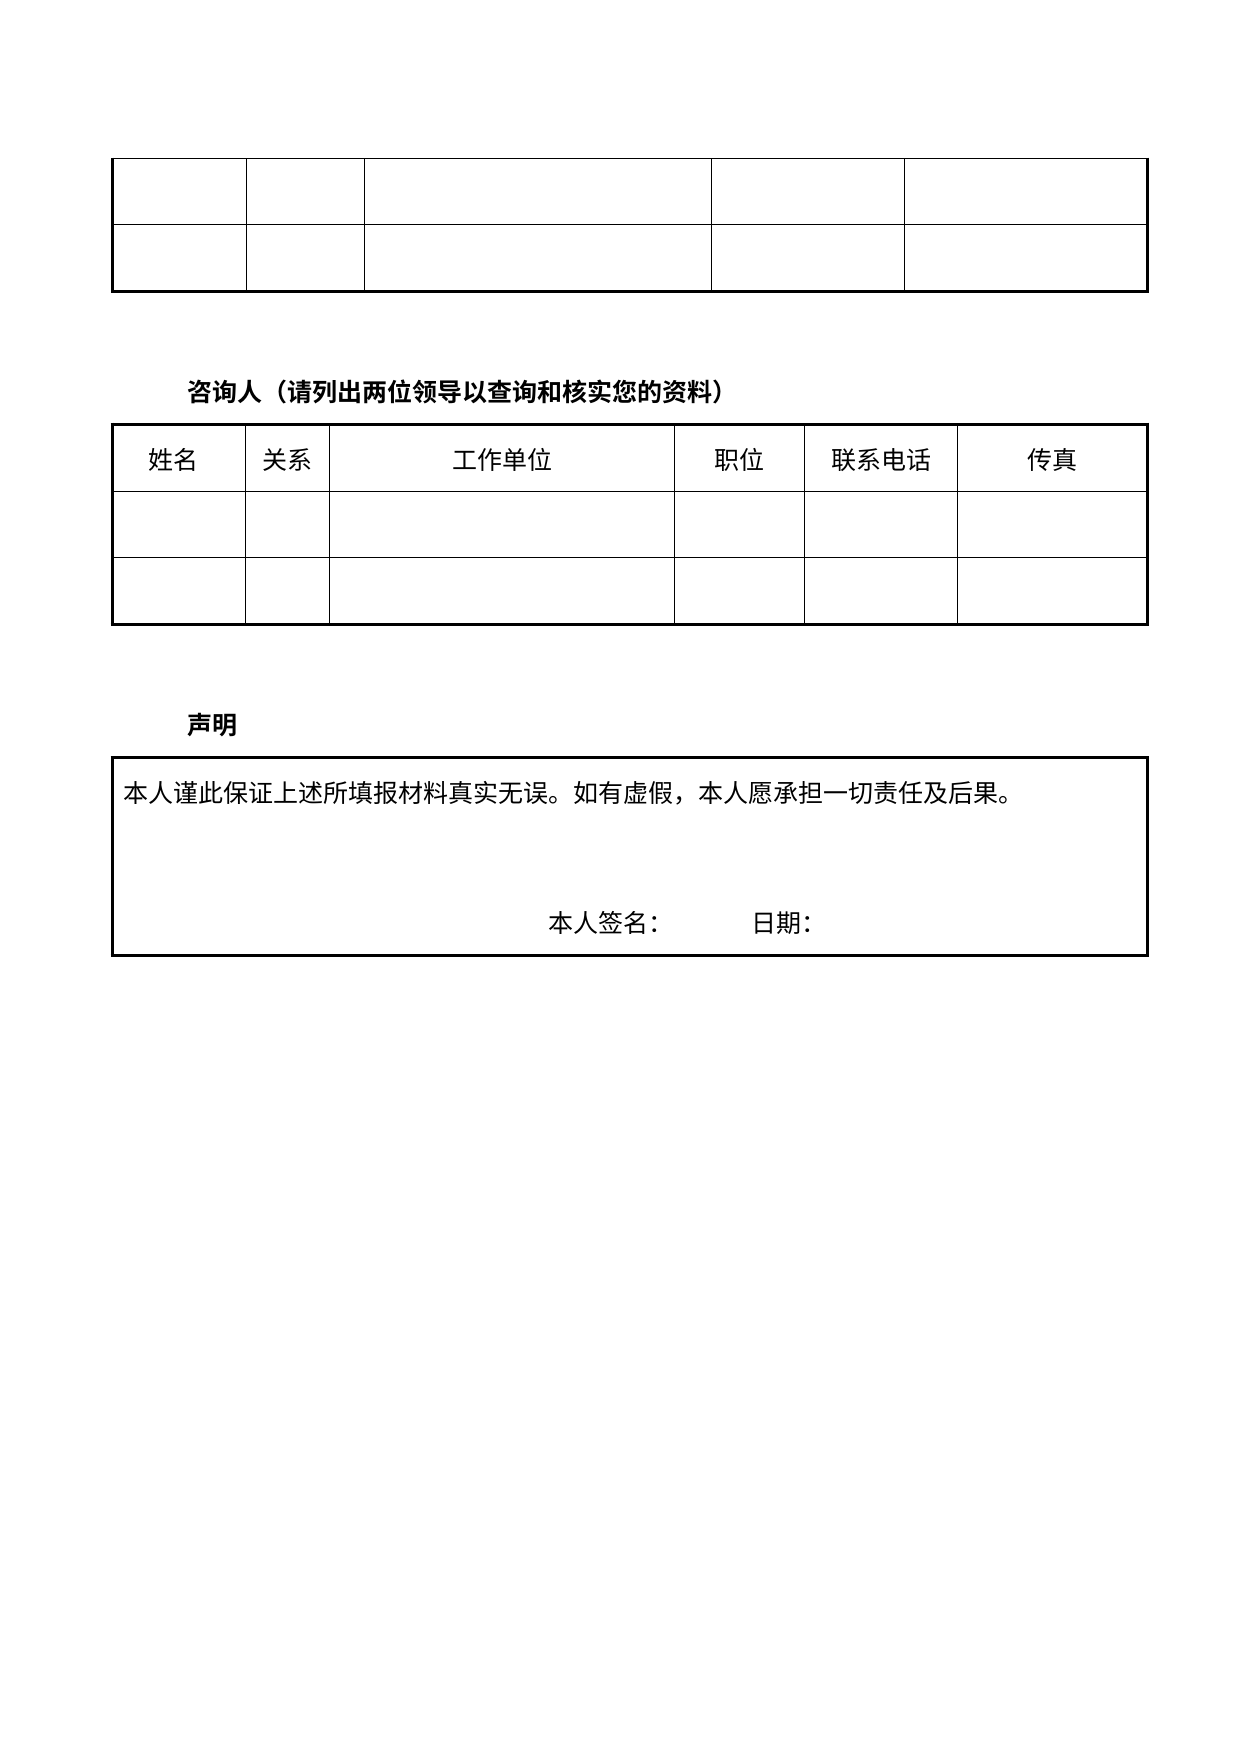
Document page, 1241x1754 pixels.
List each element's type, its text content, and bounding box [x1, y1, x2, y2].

table_cell [114, 159, 246, 223]
table_cell [365, 225, 711, 289]
table_header 传真 [958, 426, 1146, 491]
table_cell [365, 159, 711, 223]
table_cell [247, 159, 364, 223]
text 咨询人（请列出两位领导以查询和核实您的资料） [187, 358, 1093, 423]
table_header 姓名 [114, 426, 245, 491]
text 声明 [187, 691, 1093, 756]
table_cell [805, 558, 957, 623]
table_cell [246, 558, 329, 623]
table_cell [675, 558, 804, 623]
table_header 本人谨此保证上述所填报材料真实无误。如有虚假，本人愿承担一切责任及后果。 本人签名： 日期： [114, 759, 1146, 954]
table_cell [712, 225, 904, 289]
table_cell [958, 492, 1146, 557]
table_cell [958, 558, 1146, 623]
table_cell [905, 159, 1146, 223]
table_cell [246, 492, 329, 557]
table_header 关系 [246, 426, 329, 491]
table_cell [114, 225, 246, 289]
table_cell [905, 225, 1146, 289]
table_cell [805, 492, 957, 557]
table_cell [114, 492, 245, 557]
table_header 职位 [675, 426, 804, 491]
table_cell [675, 492, 804, 557]
table_cell [114, 558, 245, 623]
table_cell [712, 159, 904, 223]
table_cell [330, 492, 674, 557]
table_cell [330, 558, 674, 623]
table_header 联系电话 [805, 426, 957, 491]
table_header 工作单位 [330, 426, 674, 491]
table_cell [247, 225, 364, 289]
